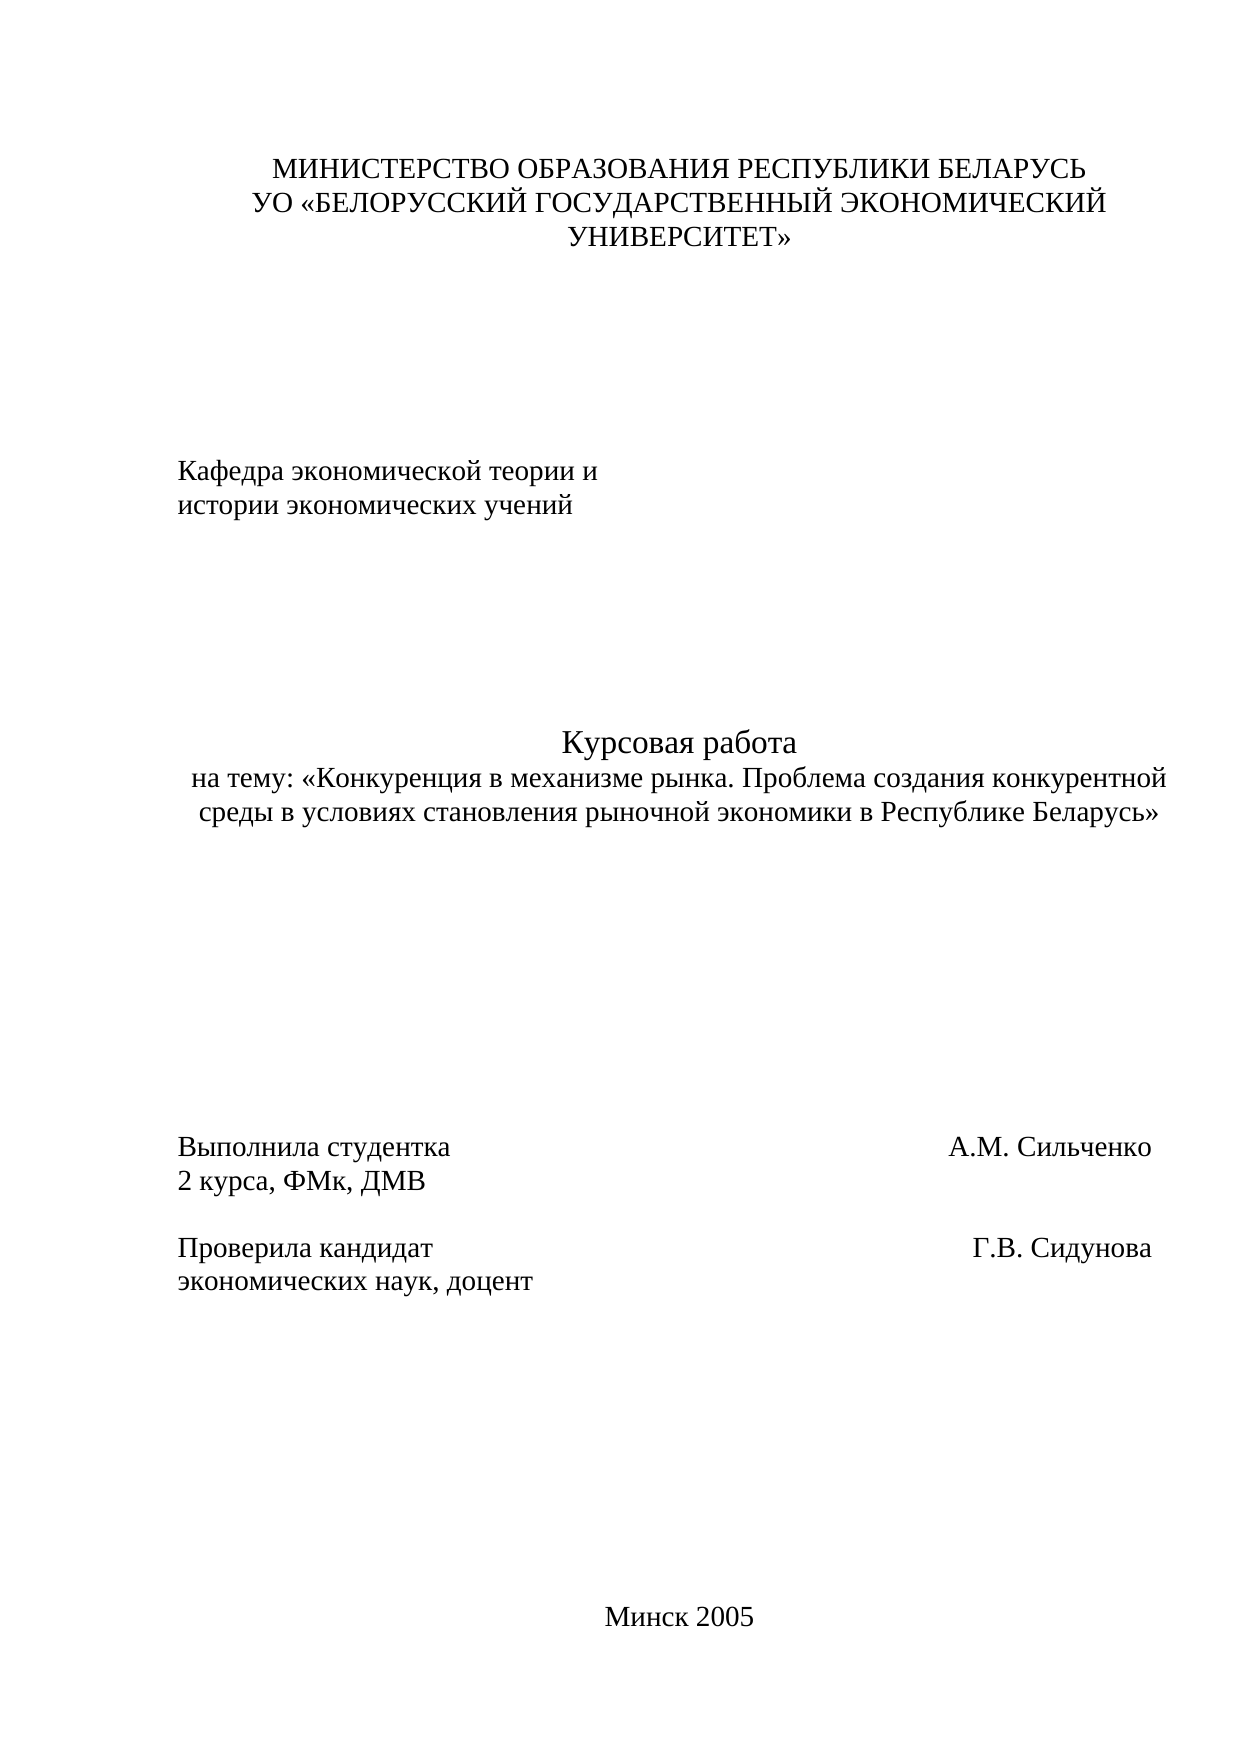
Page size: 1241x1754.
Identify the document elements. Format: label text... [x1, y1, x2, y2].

table_header Выполнила студентка 2 курса, ФМк, ДМВ [166, 1129, 664, 1230]
text Кафедра экономической теории и [177, 453, 1181, 487]
text Минск 2005 [177, 1599, 1181, 1632]
text УО «БЕЛОРУССКИЙ ГОСУДАРСТВЕННЫЙ ЭКОНОМИЧЕСКИЙ УНИВЕРСИТЕТ» [177, 185, 1181, 252]
table_cell Проверила кандидат экономических наук, доцент [166, 1230, 664, 1297]
text на тему: «Конкуренция в механизме рынка. Проблема создания конкурентной среды в условиях становления рыночной экономики в Республике Беларусь» [177, 760, 1181, 827]
text истории экономических учений [177, 487, 1181, 521]
table_cell Г.В. Сидунова [664, 1230, 1163, 1297]
text МИНИСТЕРСТВО ОБРАЗОВАНИЯ РЕСПУБЛИКИ БЕЛАРУСЬ [177, 152, 1181, 185]
text Курсовая работа [177, 722, 1181, 760]
table_header А.М. Сильченко [664, 1129, 1163, 1230]
